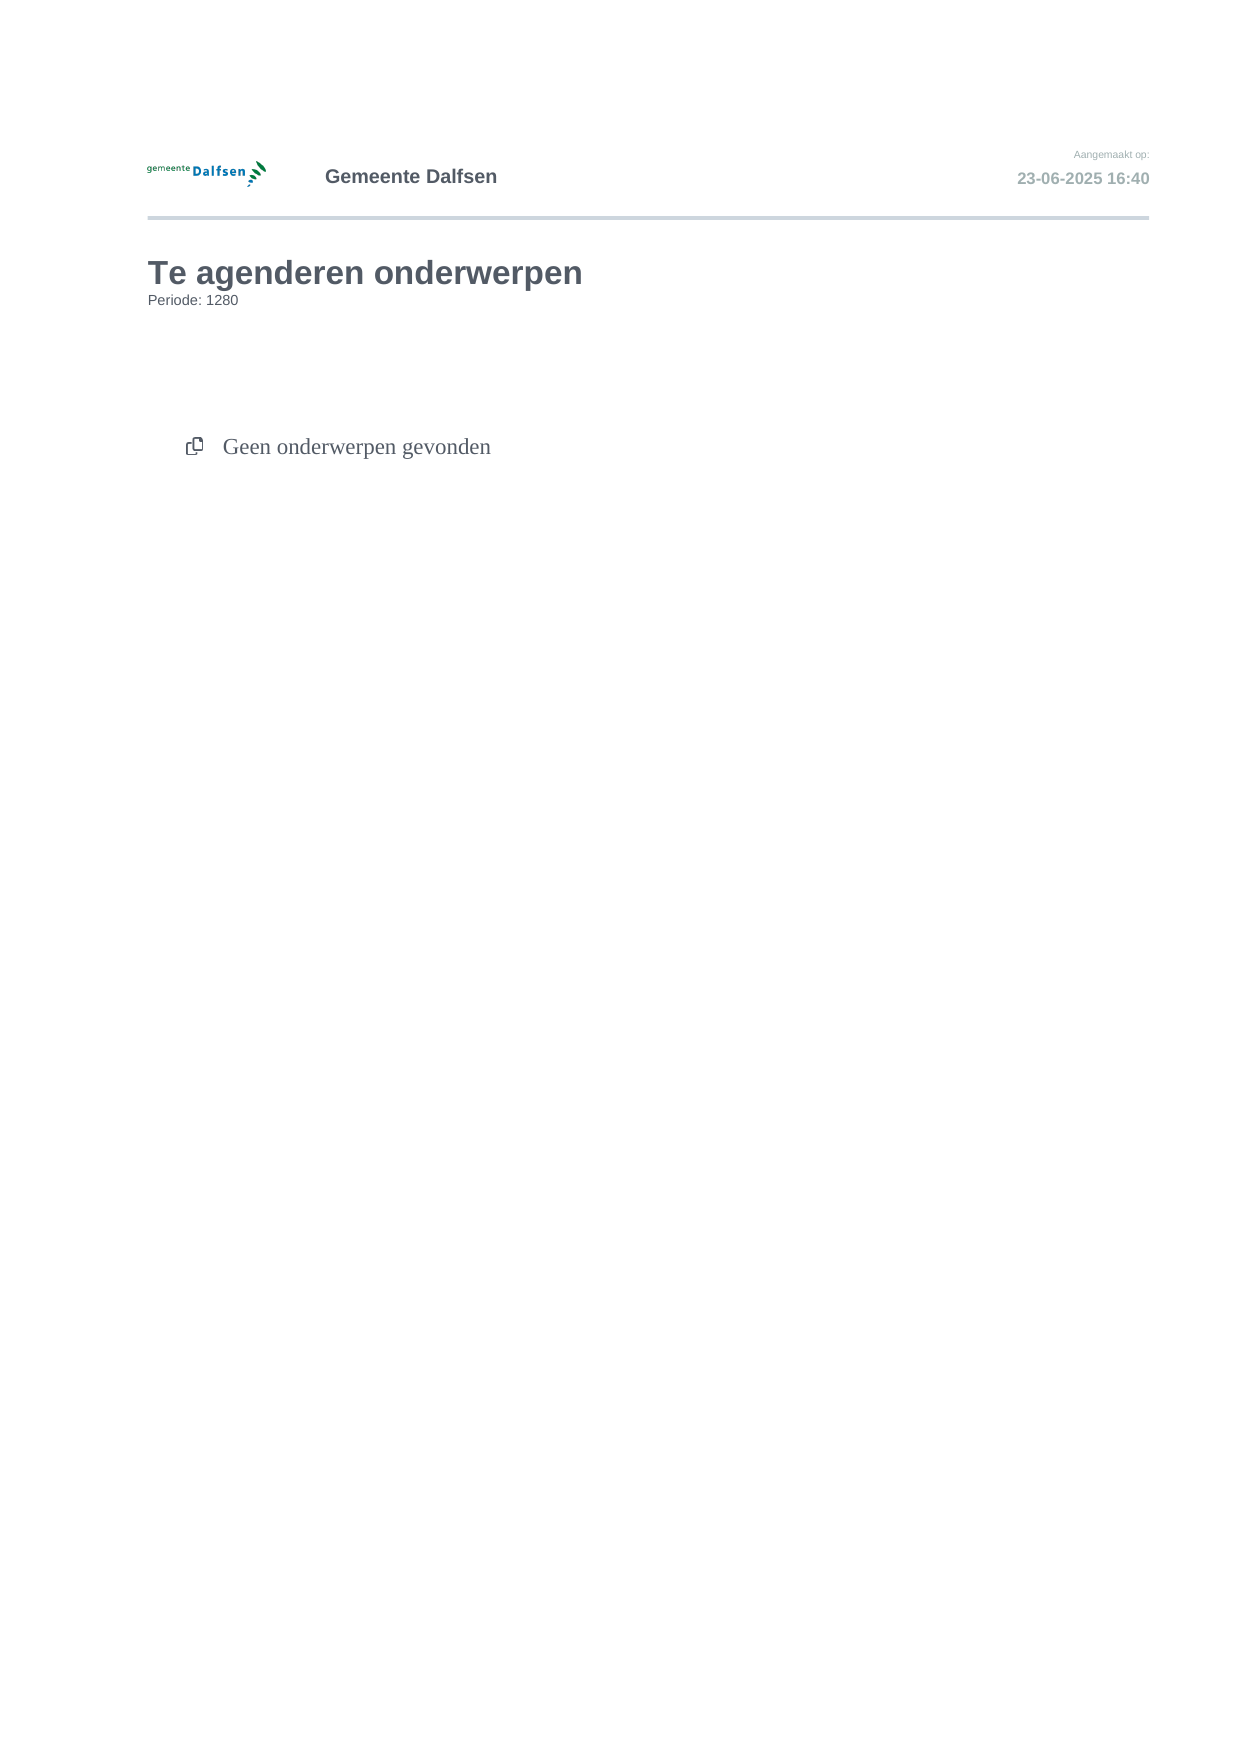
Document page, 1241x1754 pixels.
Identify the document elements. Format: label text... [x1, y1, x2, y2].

list Geen onderwerpen gevonden [185, 433, 1093, 459]
table_header [148, 148, 325, 188]
picture [186, 437, 203, 455]
table_cell Periode: 1280 [148, 292, 727, 325]
picture [147, 216, 1150, 220]
table_cell 23-06-2025 16:40 [727, 161, 1149, 188]
table_header Gemeente Dalfsen [325, 148, 727, 188]
table_header Te agenderen onderwerpen [148, 245, 727, 292]
table_header Aangemaakt op: [727, 148, 1149, 161]
picture [147, 161, 266, 187]
